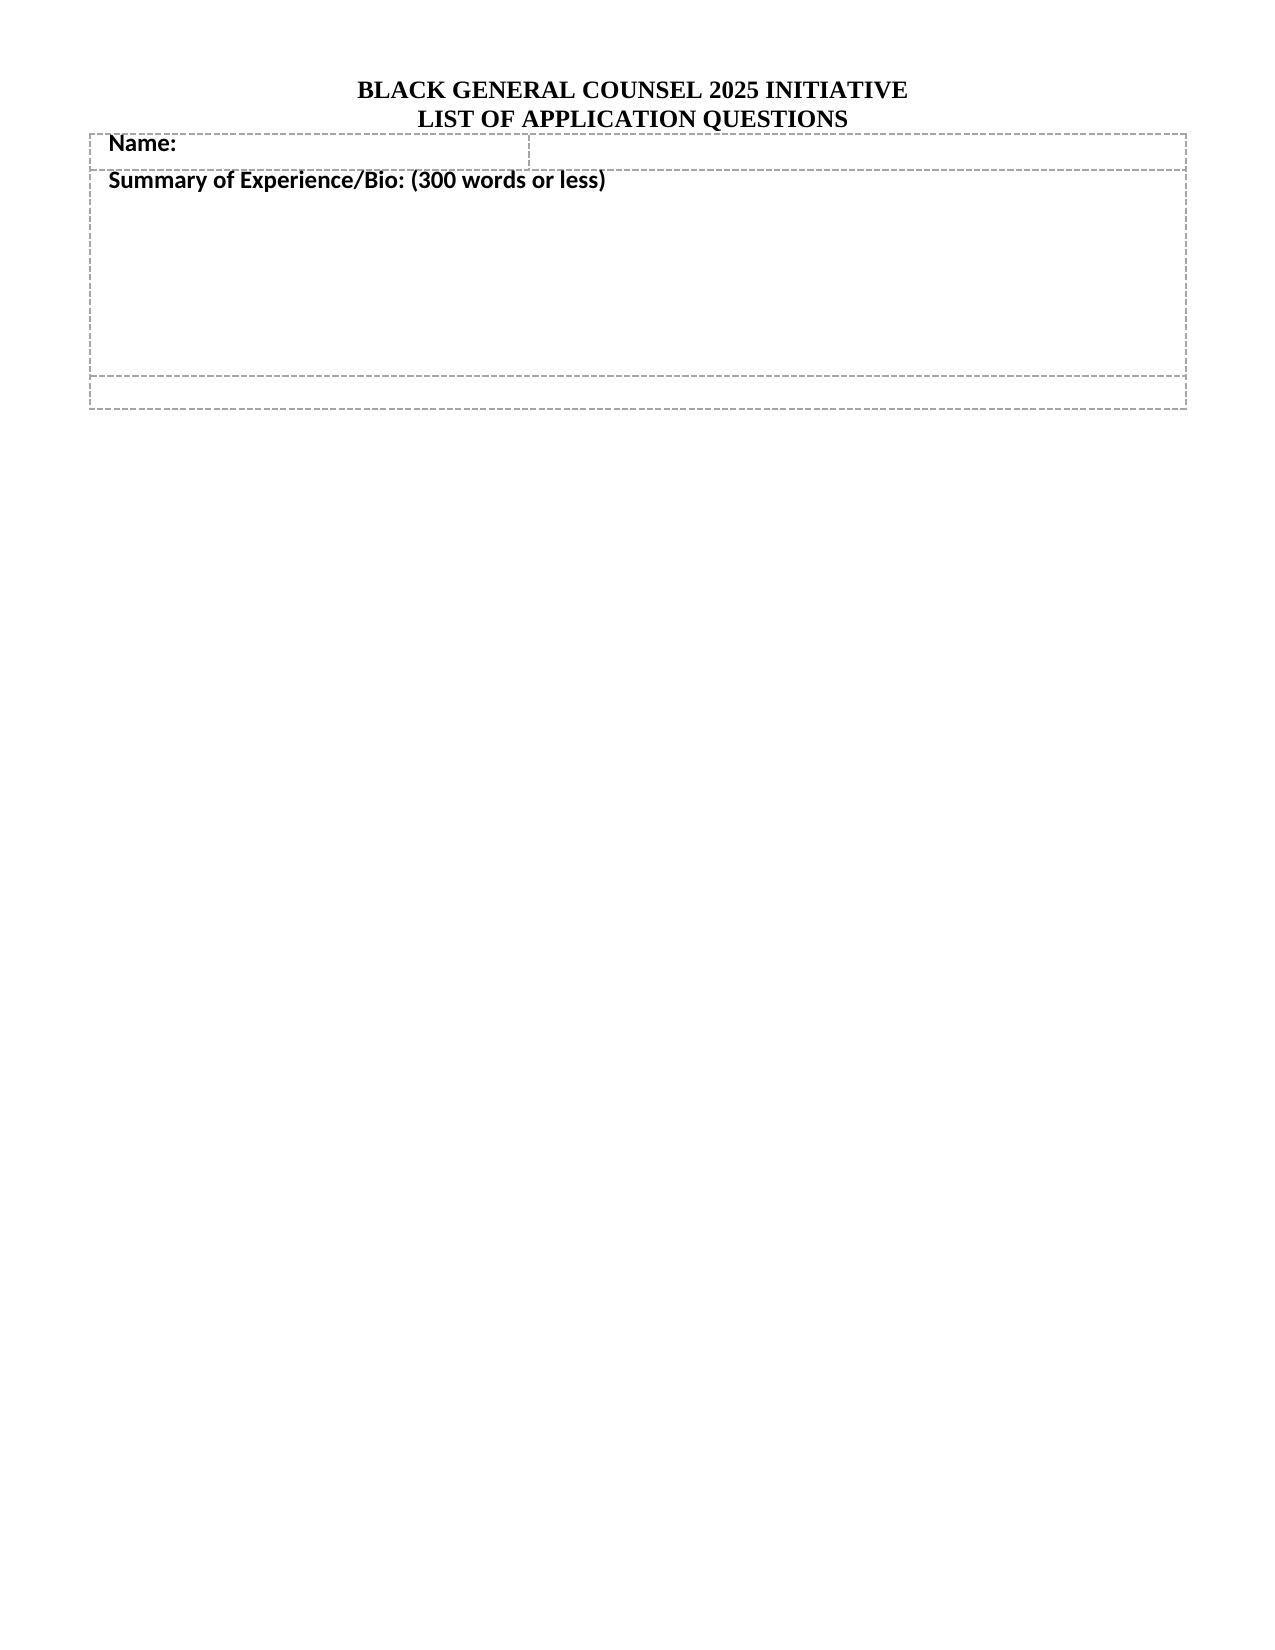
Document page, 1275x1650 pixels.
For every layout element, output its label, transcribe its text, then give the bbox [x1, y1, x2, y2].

table_cell [90, 375, 1186, 408]
table_cell Summary of Experience/Bio: (300 words or less) [90, 169, 1186, 375]
table_cell [529, 133, 1186, 169]
table_cell Name: [90, 133, 529, 169]
